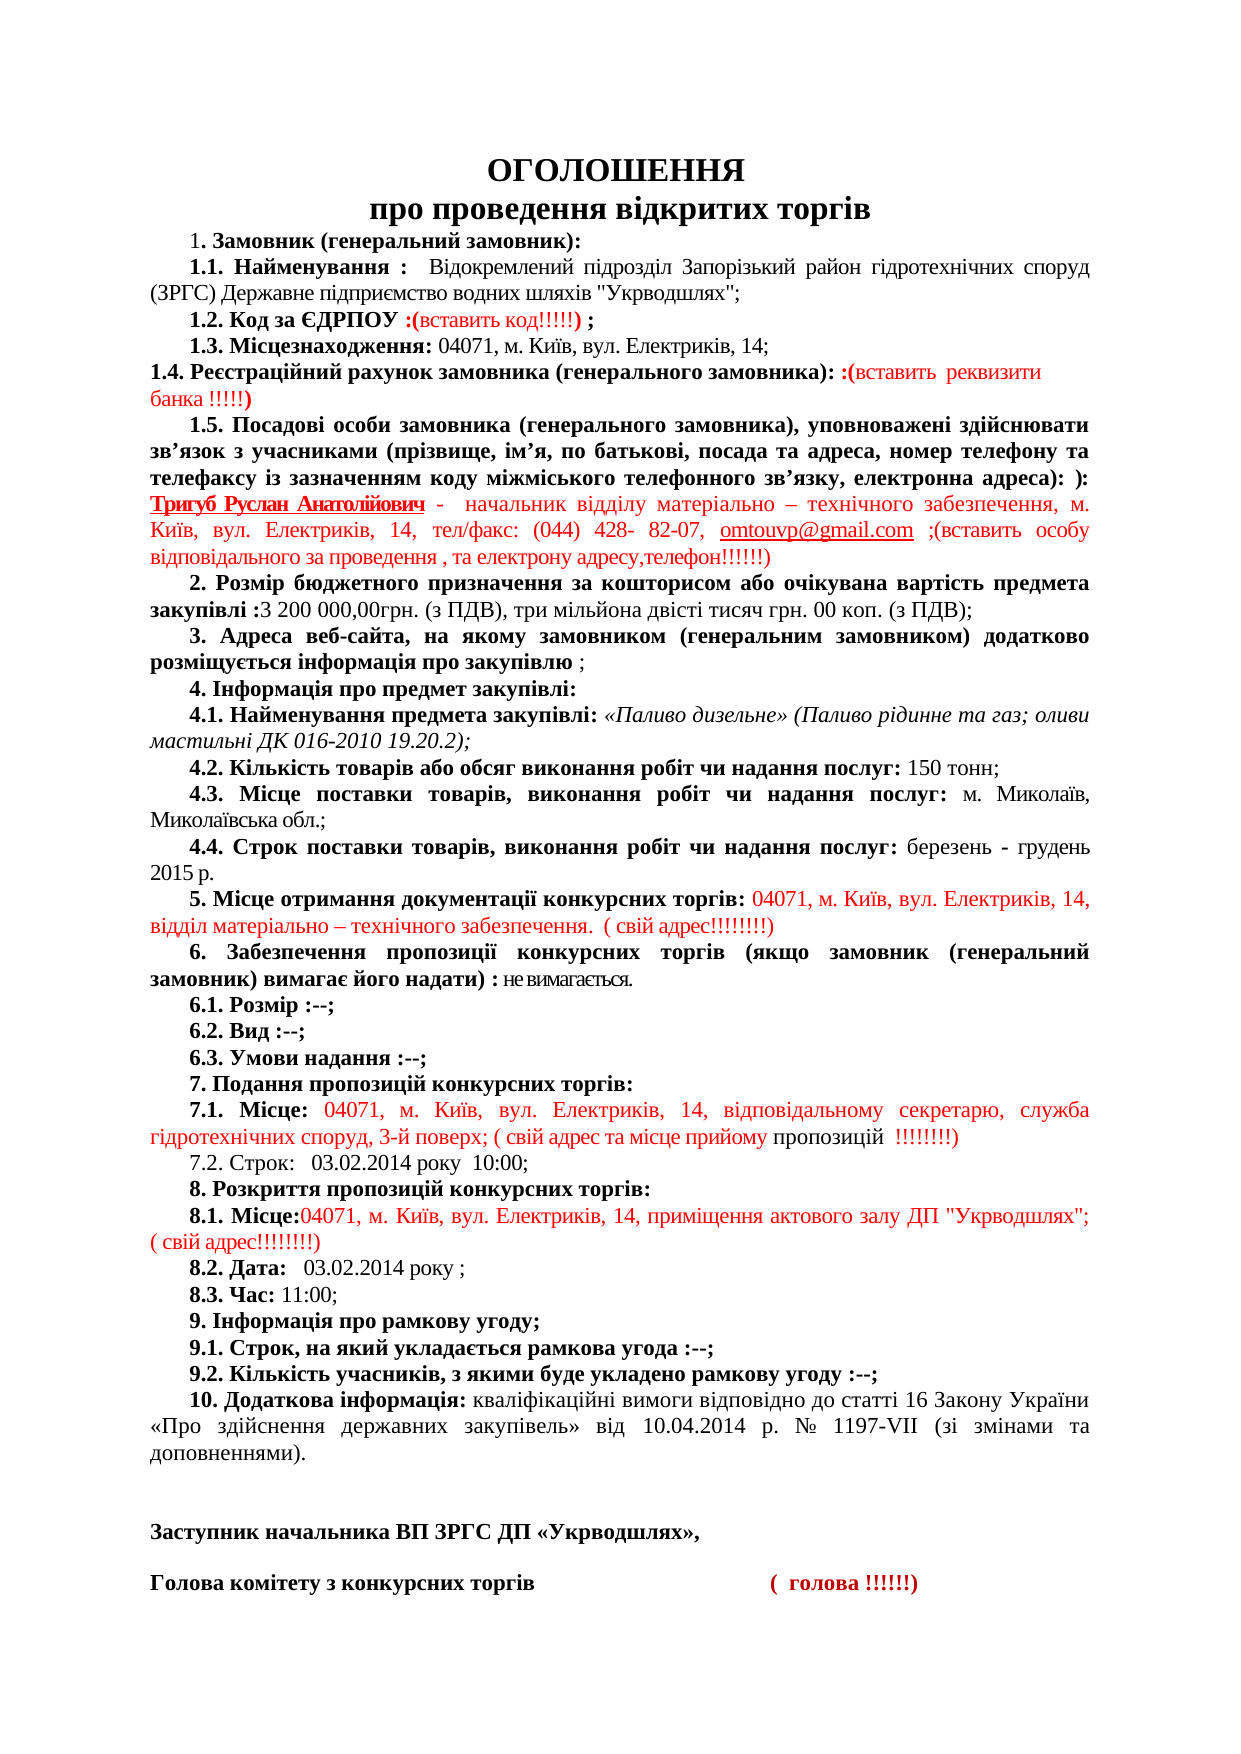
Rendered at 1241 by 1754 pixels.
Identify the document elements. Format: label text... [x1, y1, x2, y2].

text Заступник начальника ВП ЗРГС ДП «Укрводшлях», [150, 1518, 1090, 1544]
text 1.4. Реєстраційний рахунок замовника (генерального замовника): :(вставить реквизити банка !!!!!) [150, 358, 1090, 411]
text 1.3. Місцезнаходження: . Київ, вул. Електриків, 14; [150, 332, 1090, 358]
text 4.3. Місце поставки товарів, виконання робіт чи надання послуг: м. Миколаїв, Миколаївська обл.; [150, 780, 1090, 833]
text 5. Місце отримання документації конкурсних торгів: . Київ, вул. Електриків, 14, відділ матеріально – технічного забезпечення. ( свій адрес!!!!!!!!) [150, 886, 1090, 938]
text 6.3. Умови надання :--; [150, 1044, 1090, 1070]
text Голова комітету з конкурсних торгів ( голова !!!!!!) [150, 1569, 1090, 1595]
text 9.2. Кількість учасників, з якими буде укладено рамкову угоду :--; [150, 1360, 1090, 1386]
text 9. Інформація про рамкову угоду; [150, 1307, 1090, 1333]
text 1.1. Найменування : Відокремлений підрозділ Запорізький район гідротехнічних споруд (ЗРГС) Державне підприємство водних шляхів "Укрводшлях"; [150, 253, 1090, 306]
text 8.1. Місце:. Київ, вул. Електриків, 14, приміщення актового залу ДП "Укрводшлях";( свій адрес!!!!!!!!) [150, 1202, 1090, 1254]
text 8.2. Дата: 03.02.2014 року ; [150, 1254, 1090, 1281]
text 4.1. Найменування предмета закупівлі: «Паливо дизельне» (Паливо рідинне та газ; оливи мастильні ДК 016-2010 19.20.2); [150, 701, 1090, 754]
text 1.2. Код за ЄДРПОУ :(вставить код!!!!!) ; [150, 306, 1090, 332]
text 6. Забезпечення пропозиції конкурсних торгів (якщо замовник (генеральний замовник) вимагає його надати) : не вимагається. [150, 938, 1090, 991]
text 1.5. Посадові особи замовника (генерального замовника), уповноважені здійснювати зв’язок з учасниками (прізвище, ім’я, по батькові, посада та адреса, номер телефону та телефаксу із зазначенням коду міжміського телефонного зв’язку, електронна адреса): ): Тригуб Руслан Анатолійович - начальник відділу матеріально – технічного забезпечення, м. Київ, вул. Електриків, 14, тел/факс: (044) 428- 82-07, omtouvp@gmail.com ;(вставить особу відповідального за проведення , та електрону адресу,телефон!!!!!!) [150, 411, 1090, 569]
text 8. Розкриття пропозицій конкурсних торгів: [150, 1175, 1090, 1202]
text 6.2. Вид :--; [150, 1017, 1090, 1044]
text 7.2. Строк: 03.02.2014 року 10:00; [150, 1149, 1090, 1175]
text 8.3. Час: 11:00; [150, 1281, 1090, 1307]
text 3. Адреса веб-сайта, на якому замовником (генеральним замовником) додатково розміщується інформація про закупівлю ; [150, 622, 1090, 675]
text 4.4. Строк поставки товарів, виконання робіт чи надання послуг: березень - грудень 2015 р. [150, 833, 1090, 886]
text 7. Подання пропозицій конкурсних торгів: [150, 1070, 1090, 1096]
text 6.1. Розмір :--; [150, 991, 1090, 1017]
text 7.1. Місце: . Київ, вул. Електриків, 14, відповідальному секретарю, служба гідротехнічних споруд, 3-й поверх; ( свій адрес та місце прийому пропозицій !!!!!!!!) [150, 1096, 1090, 1149]
text 1. Замовник (генеральний замовник): [150, 227, 1090, 253]
text 4.2. Кількість товарів або обсяг виконання робіт чи надання послуг: 150 тонн; [150, 754, 1090, 780]
text 4. Інформація про предмет закупівлі: [150, 675, 1090, 701]
text 9.1. Строк, на який укладається рамкова угода :--; [150, 1333, 1090, 1360]
text 2. Розмір бюджетного призначення за кошторисом або очікувана вартість предмета закупівлі :3 200 000,00грн. (з ПДВ), три мільйона двісті тисяч грн. 00 коп. (з ПДВ); [150, 569, 1090, 622]
text 10. Додаткова інформація: кваліфікаційні вимоги відповідно до статті 16 Закону України «Про здійснення державних закупівель» від 10.04.2014 р. № 1197-VII (зі змінами та доповненнями). [150, 1386, 1090, 1465]
text ОГОЛОШЕННЯ про проведення відкритих торгів [189, 150, 1051, 227]
